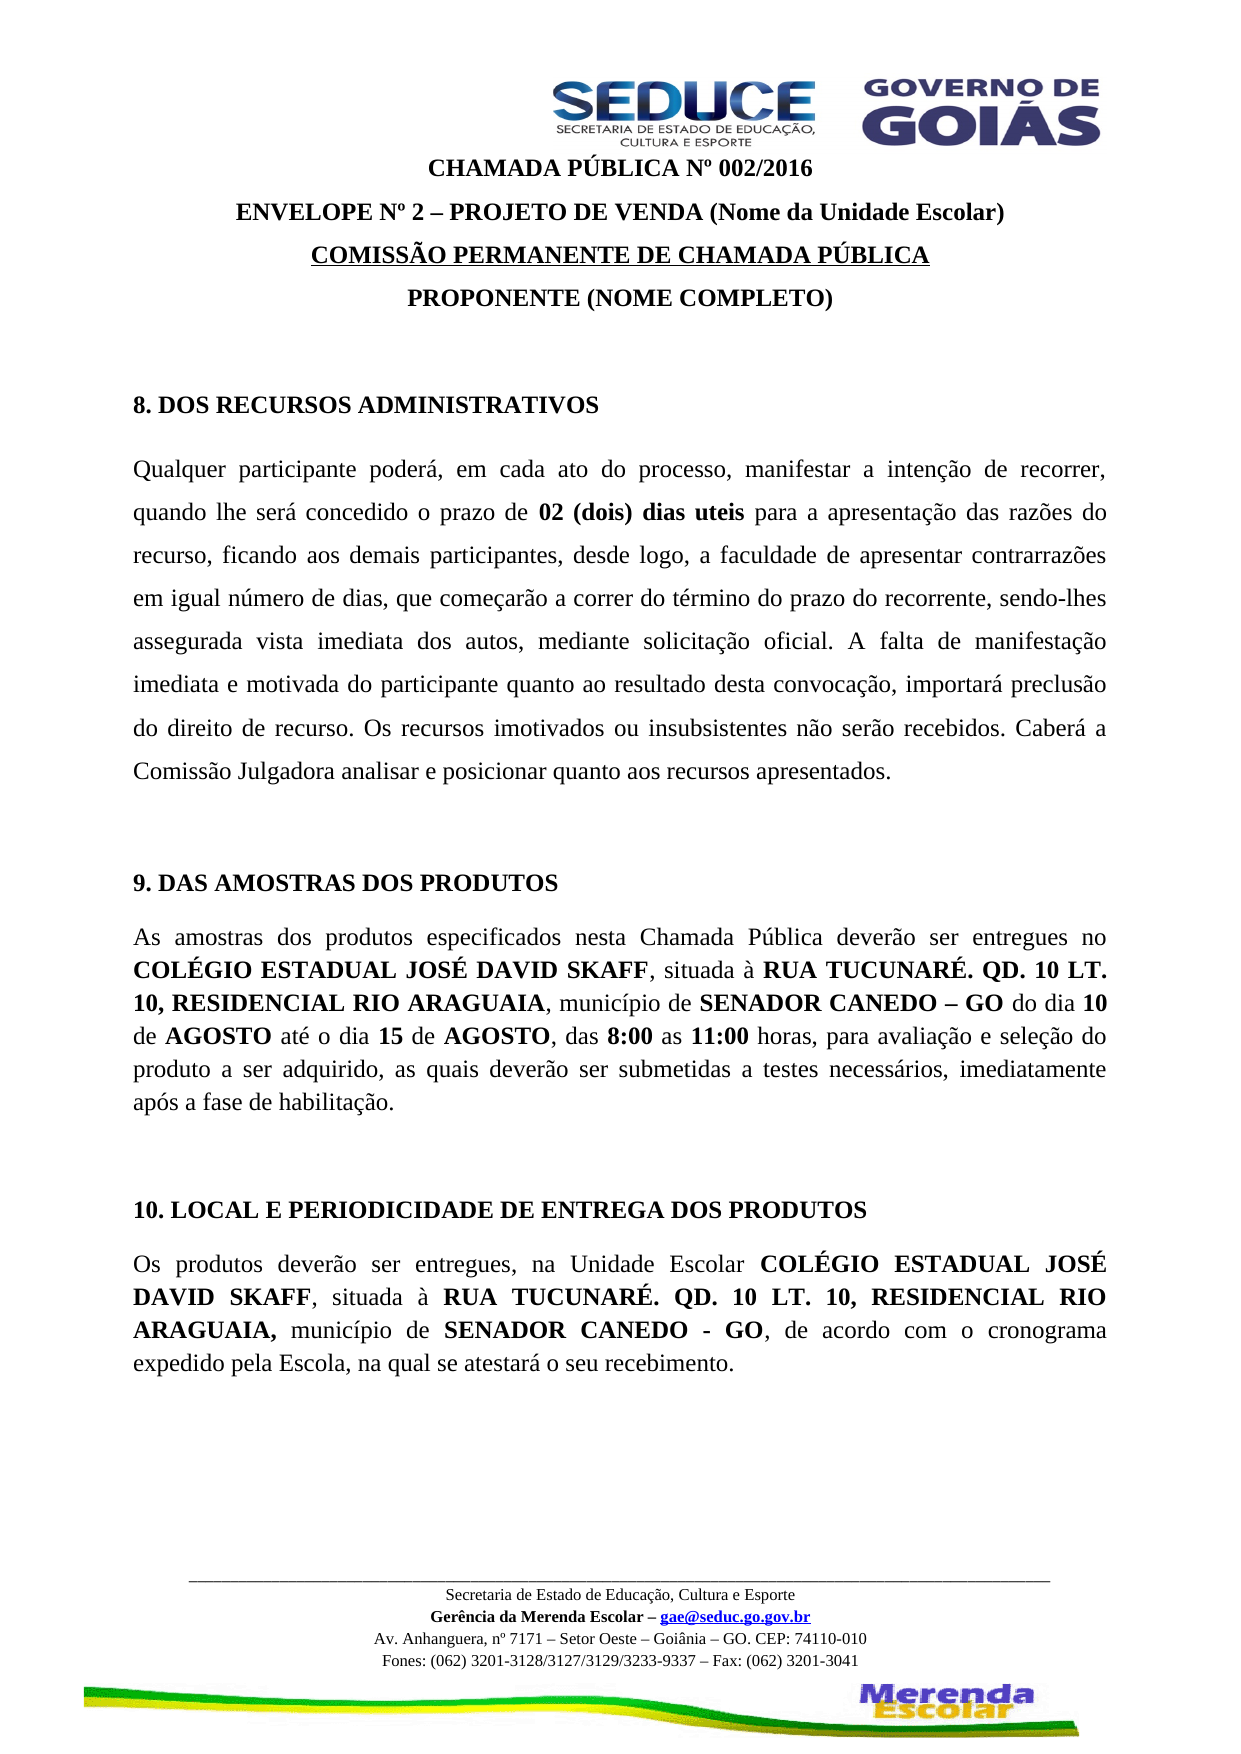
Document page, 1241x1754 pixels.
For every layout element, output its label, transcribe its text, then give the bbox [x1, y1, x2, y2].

text Qualquer participante poderá, em cada ato do processo, manifestar a intenção de recorrer, quando lhe será concedido o prazo de 02 (dois) dias uteis para a apresentação das razões do recurso, ficando aos demais participantes, desde logo, a faculdade de apresentar contrarrazões em igual número de dias, que começarão a correr do término do prazo do recorrente, sendo-lhes assegurada vista imediata dos autos, mediante solicitação oficial. A falta de manifestação imediata e motivada do participante quanto ao resultado desta convocação, importará preclusão do direito de recurso. Os recursos imotivados ou insubsistentes não serão recebidos. Caberá a Comissão Julgadora analisar e posicionar quanto aos recursos apresentados. [133, 454, 1107, 784]
text 8. DOS RECURSOS ADMINISTRATIVOS [133, 390, 1107, 419]
text ENVELOPE Nº 2 – PROJETO DE VENDA (Nome da Unidade Escolar) [133, 197, 1107, 225]
text PROPONENTE (NOME COMPLETO) [133, 283, 1107, 312]
picture [552, 73, 1108, 154]
text 10. LOCAL E PERIODICIDADE DE ENTREGA DOS PRODUTOS [133, 1195, 1103, 1224]
text 9. DAS AMOSTRAS DOS PRODUTOS [133, 868, 1013, 897]
text Os produtos deverão ser entregues, na Unidade Escolar COLÉGIO ESTADUAL JOSÉ DAVID SKAFF, situada à RUA TUCUNARÉ. QD. 10 LT. 10, RESIDENCIAL RIO ARAGUAIA, município de SENADOR CANEDO - GO, de acordo com o cronograma expedido pela Escola, na qual se atestará o seu recebimento. [133, 1249, 1107, 1377]
text CHAMADA PÚBLICA Nº 002/2016 [133, 153, 1107, 182]
text COMISSÃO PERMANENTE DE CHAMADA PÚBLICA [133, 240, 1107, 268]
text As amostras dos produtos especificados nesta Chamada Pública deverão ser entregues no COLÉGIO ESTADUAL JOSÉ DAVID SKAFF, situada à RUA TUCUNARÉ. QD. 10 LT. 10, RESIDENCIAL RIO ARAGUAIA, município de SENADOR CANEDO – GO do dia 10 de AGOSTO até o dia 15 de AGOSTO, das 8:00 as 11:00 horas, para avaliação e seleção do produto a ser adquirido, as quais deverão ser submetidas a testes necessários, imediatamente após a fase de habilitação. [133, 922, 1107, 1116]
